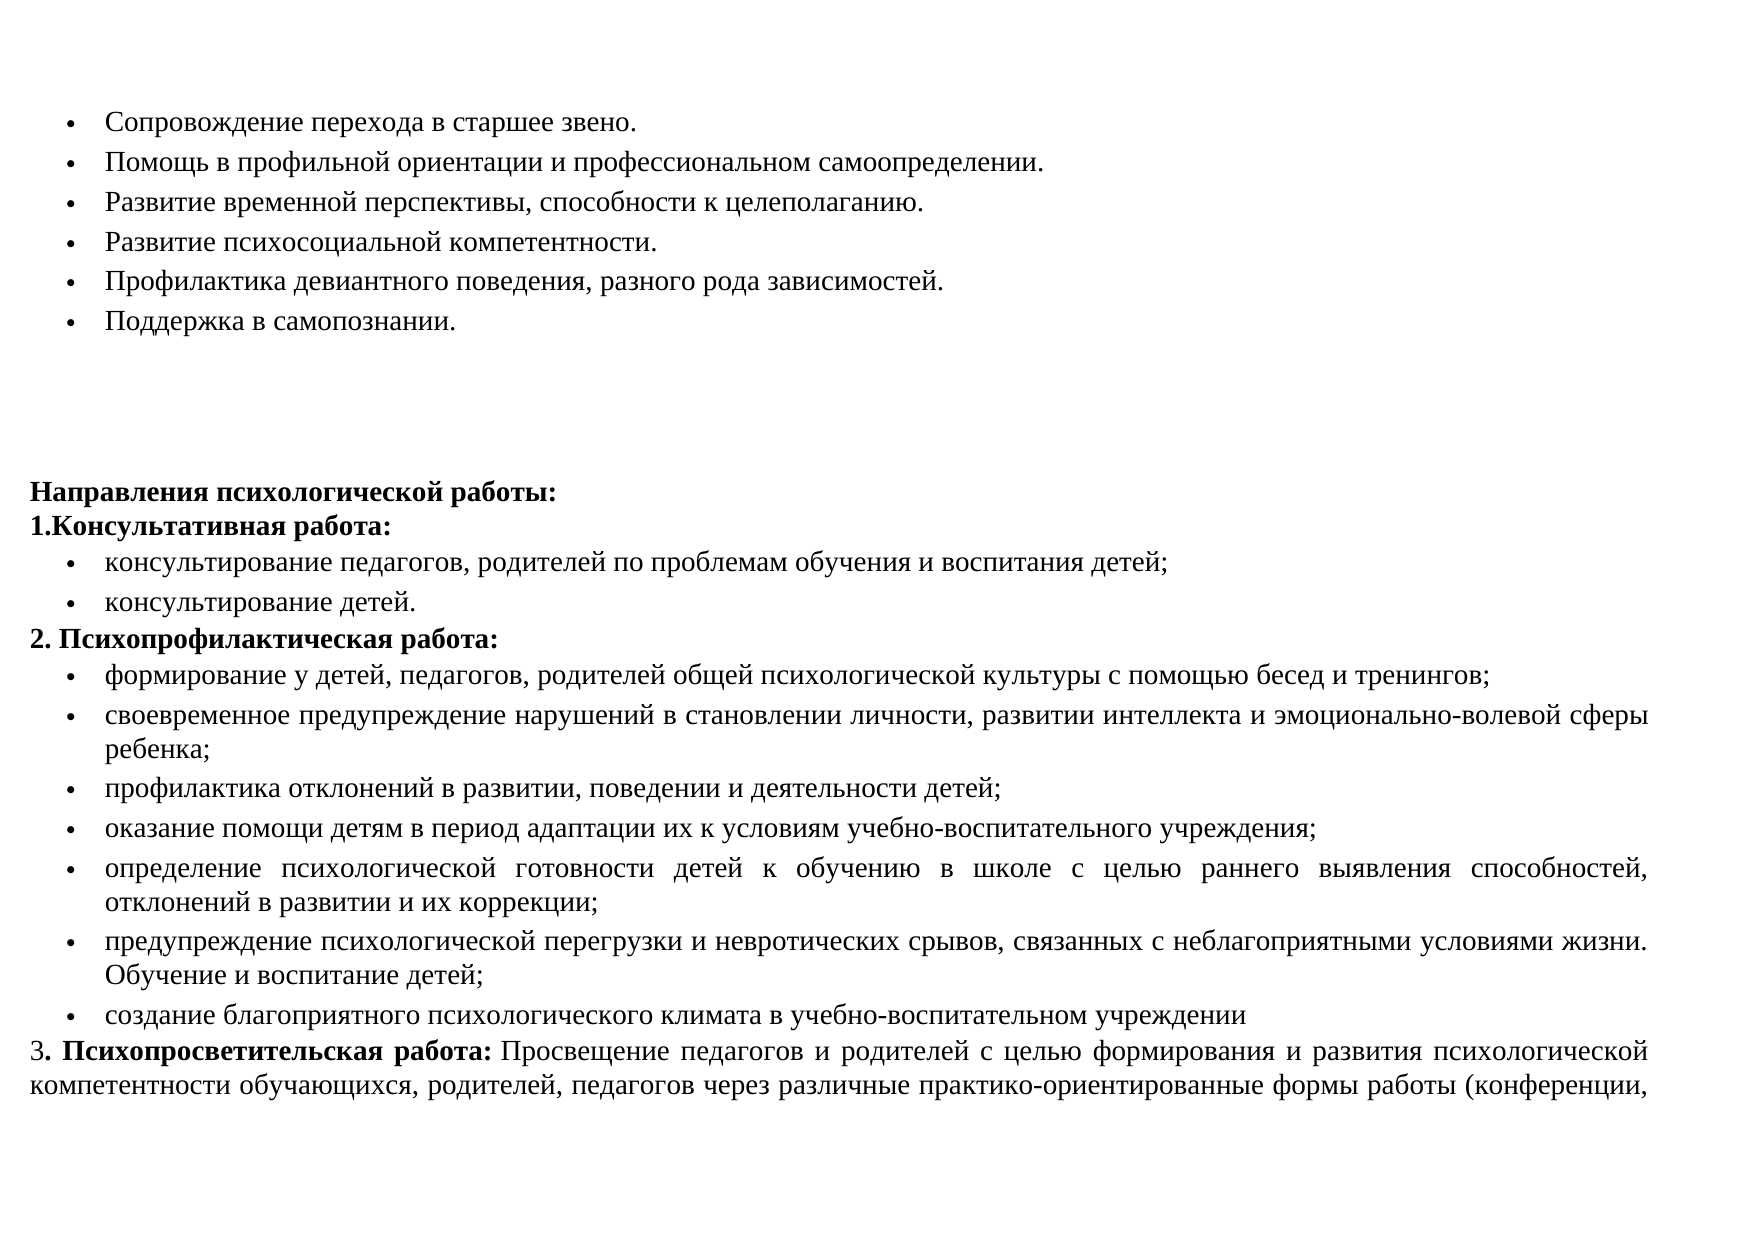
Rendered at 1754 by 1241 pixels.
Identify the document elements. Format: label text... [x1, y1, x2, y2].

list консультирование педагогов, родителей по проблемам обучения и воспитания детей; [67, 544, 1650, 578]
list своевременное предупреждение нарушений в становлении личности, развитии интеллекта и эмоционально-волевой сферы ребенка; [67, 697, 1650, 764]
text 2. Психопрофилактическая работа: [29, 621, 1650, 654]
list определение психологической готовности детей к обучению в школе с целью раннего выявления способностей, отклонений в развитии и их коррекции; [67, 850, 1650, 917]
list Поддержка в самопознании. [67, 303, 1650, 337]
list предупреждение психологической перегрузки и невротических срывов, связанных с неблагоприятными условиями жизни. Обучение и воспитание детей; [67, 923, 1650, 991]
list Сопровождение перехода в старшее звено. [67, 104, 1650, 138]
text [29, 1033, 1650, 1101]
list Профилактика девиантного поведения, разного рода зависимостей. [67, 263, 1650, 297]
text 1.Консультативная работа: [29, 508, 1650, 541]
list Помощь в профильной ориентации и профессиональном самоопределении. [67, 144, 1650, 178]
list оказание помощи детям в период адаптации их к условиям учебно-воспитательного учреждения; [67, 810, 1650, 844]
list Развитие временной перспективы, способности к целеполаганию. [67, 184, 1650, 217]
text Направления психологической работы: [29, 474, 1650, 508]
list консультирование детей. [67, 584, 1650, 618]
list создание благоприятного психологического климата в учебно-воспитательном учреждении [67, 997, 1650, 1030]
list профилактика отклонений в развитии, поведении и деятельности детей; [67, 771, 1650, 804]
list Развитие психосоциальной компетентности. [67, 224, 1650, 257]
list формирование у детей, педагогов, родителей общей психологической культуры с помощью бесед и тренингов; [67, 657, 1650, 691]
